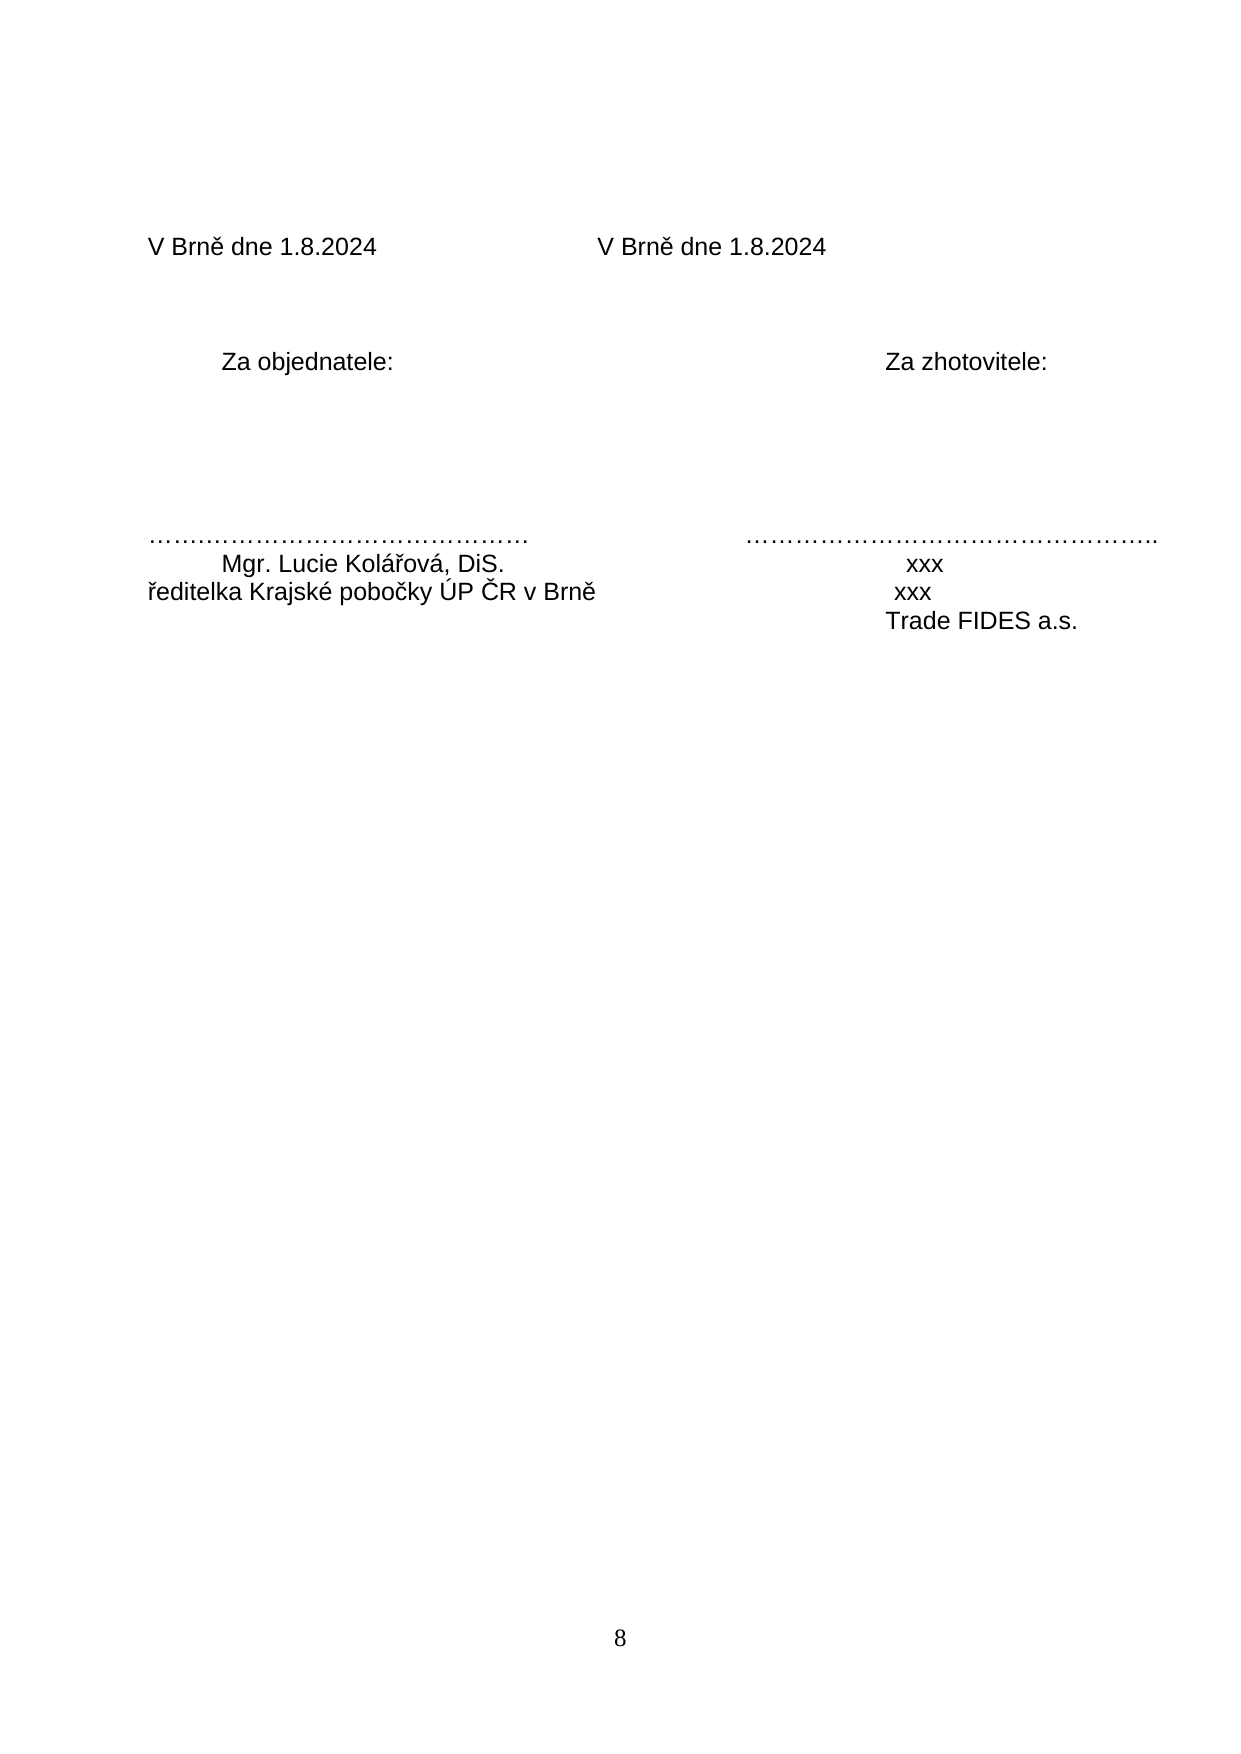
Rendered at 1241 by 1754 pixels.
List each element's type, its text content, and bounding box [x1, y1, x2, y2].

text ředitelka Krajské pobočky ÚP ČR v Brně xxx [74, 577, 1167, 606]
text V Brně dne 1.8.2024 V Brně dne 1.8.2024 [74, 232, 1167, 261]
text Trade FIDES a.s. [811, 606, 1167, 635]
text Za objednatele: Za zhotovitele: [148, 347, 1167, 376]
text Mgr. Lucie Kolářová, DiS. xxx [74, 549, 1167, 577]
text …….………………………………… ………………………………………….. [74, 520, 1167, 549]
